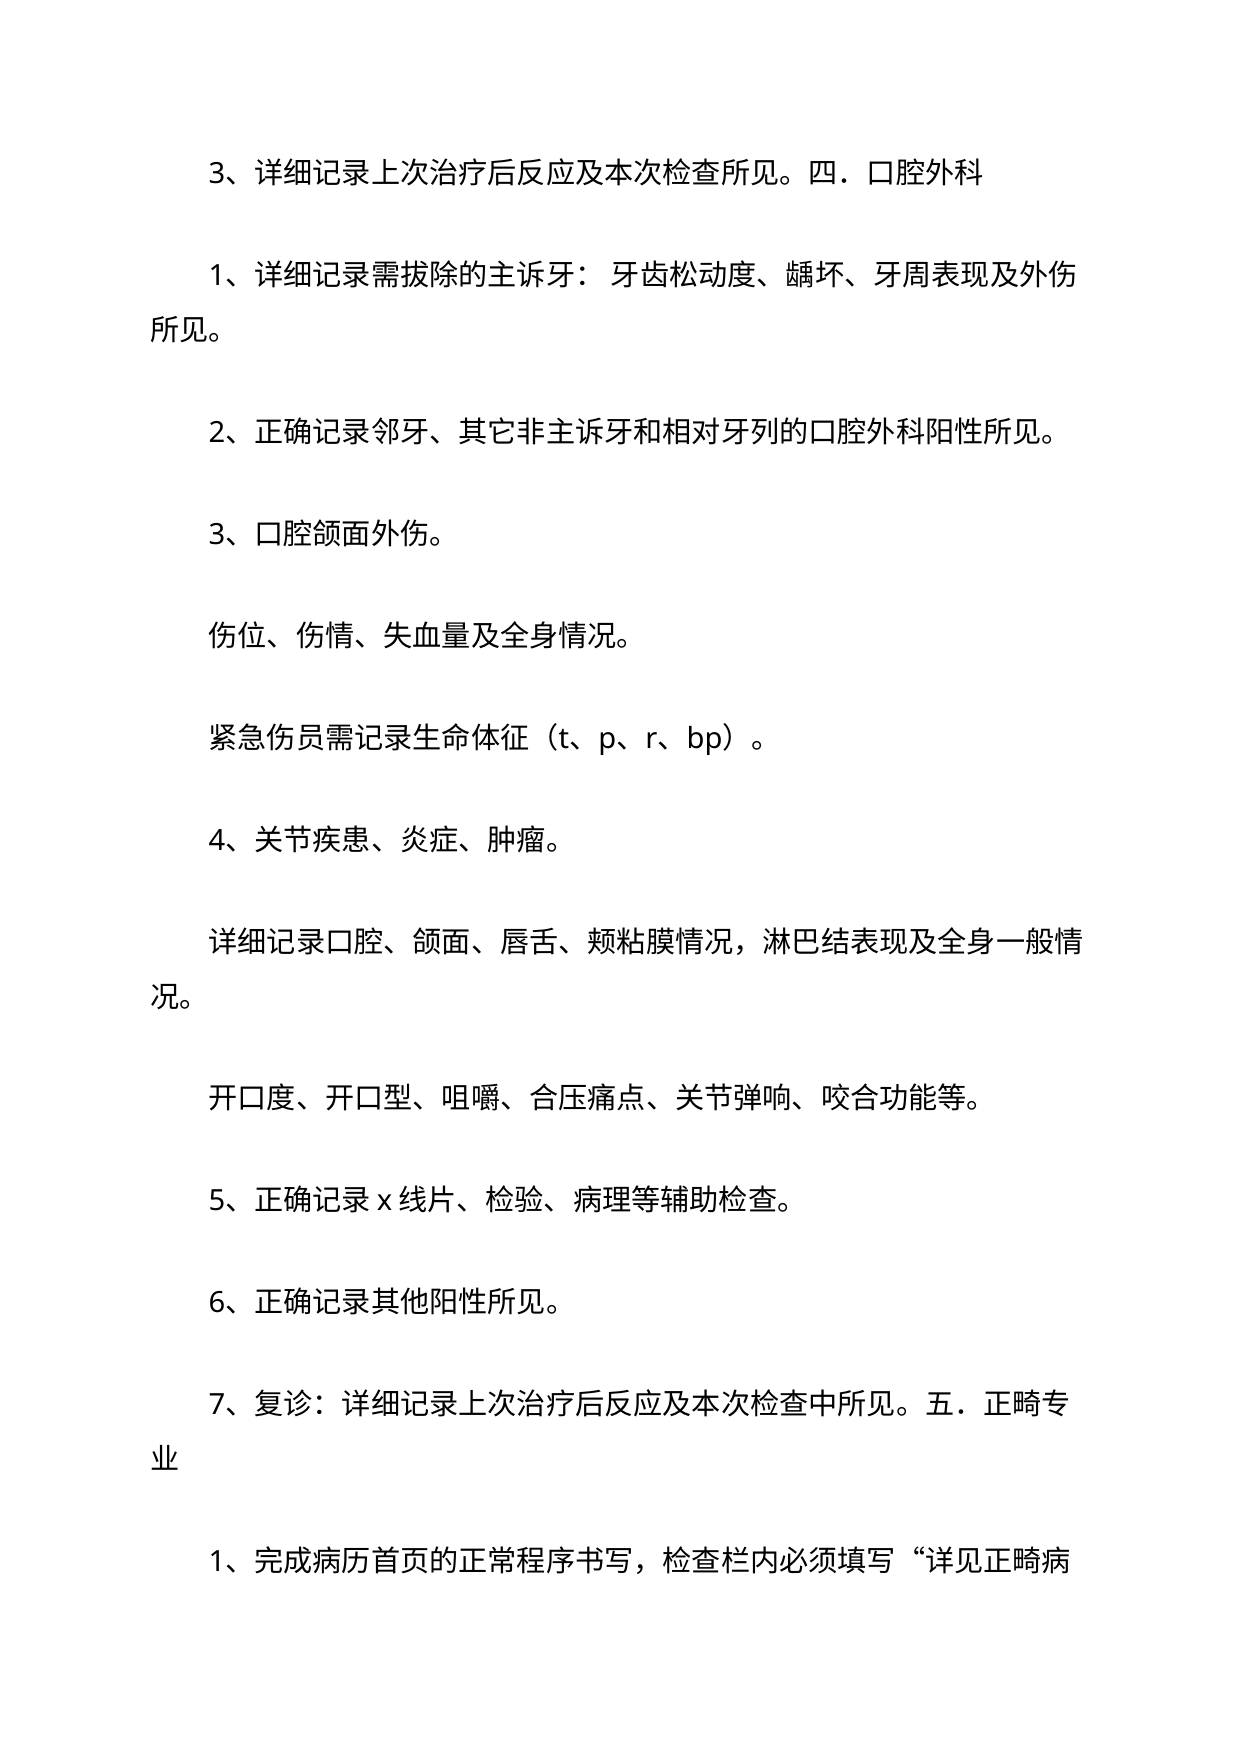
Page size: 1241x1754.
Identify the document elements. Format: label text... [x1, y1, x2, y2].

text 3、详细记录上次治疗后反应及本次检查所见。四．口腔外科 [150, 150, 1090, 192]
text 1、详细记录需拔除的主诉牙： 牙齿松动度、龋坏、牙周表现及外伤所见。 [150, 252, 1090, 349]
text 紧急伤员需记录生命体征（t、p、r、bp）。 [150, 714, 1090, 757]
text 4、关节疾患、炎症、肿瘤。 [150, 816, 1090, 859]
text 开口度、开口型、咀嚼、合压痛点、关节弹响、咬合功能等。 [150, 1075, 1090, 1117]
text 详细记录口腔、颌面、唇舌、颊粘膜情况，淋巴结表现及全身一般情况。 [150, 918, 1090, 1016]
text 2、正确记录邻牙、其它非主诉牙和相对牙列的口腔外科阳性所见。 [150, 409, 1090, 451]
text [150, 1538, 1090, 1580]
text 5、正确记录x线片、检验、病理等辅助检查。 [150, 1177, 1090, 1219]
text 伤位、伤情、失血量及全身情况。 [150, 613, 1090, 655]
text 6、正确记录其他阳性所见。 [150, 1279, 1090, 1321]
text 3、口腔颌面外伤。 [150, 511, 1090, 553]
text 7、复诊：详细记录上次治疗后反应及本次检查中所见。五．正畸专业 [150, 1381, 1090, 1478]
